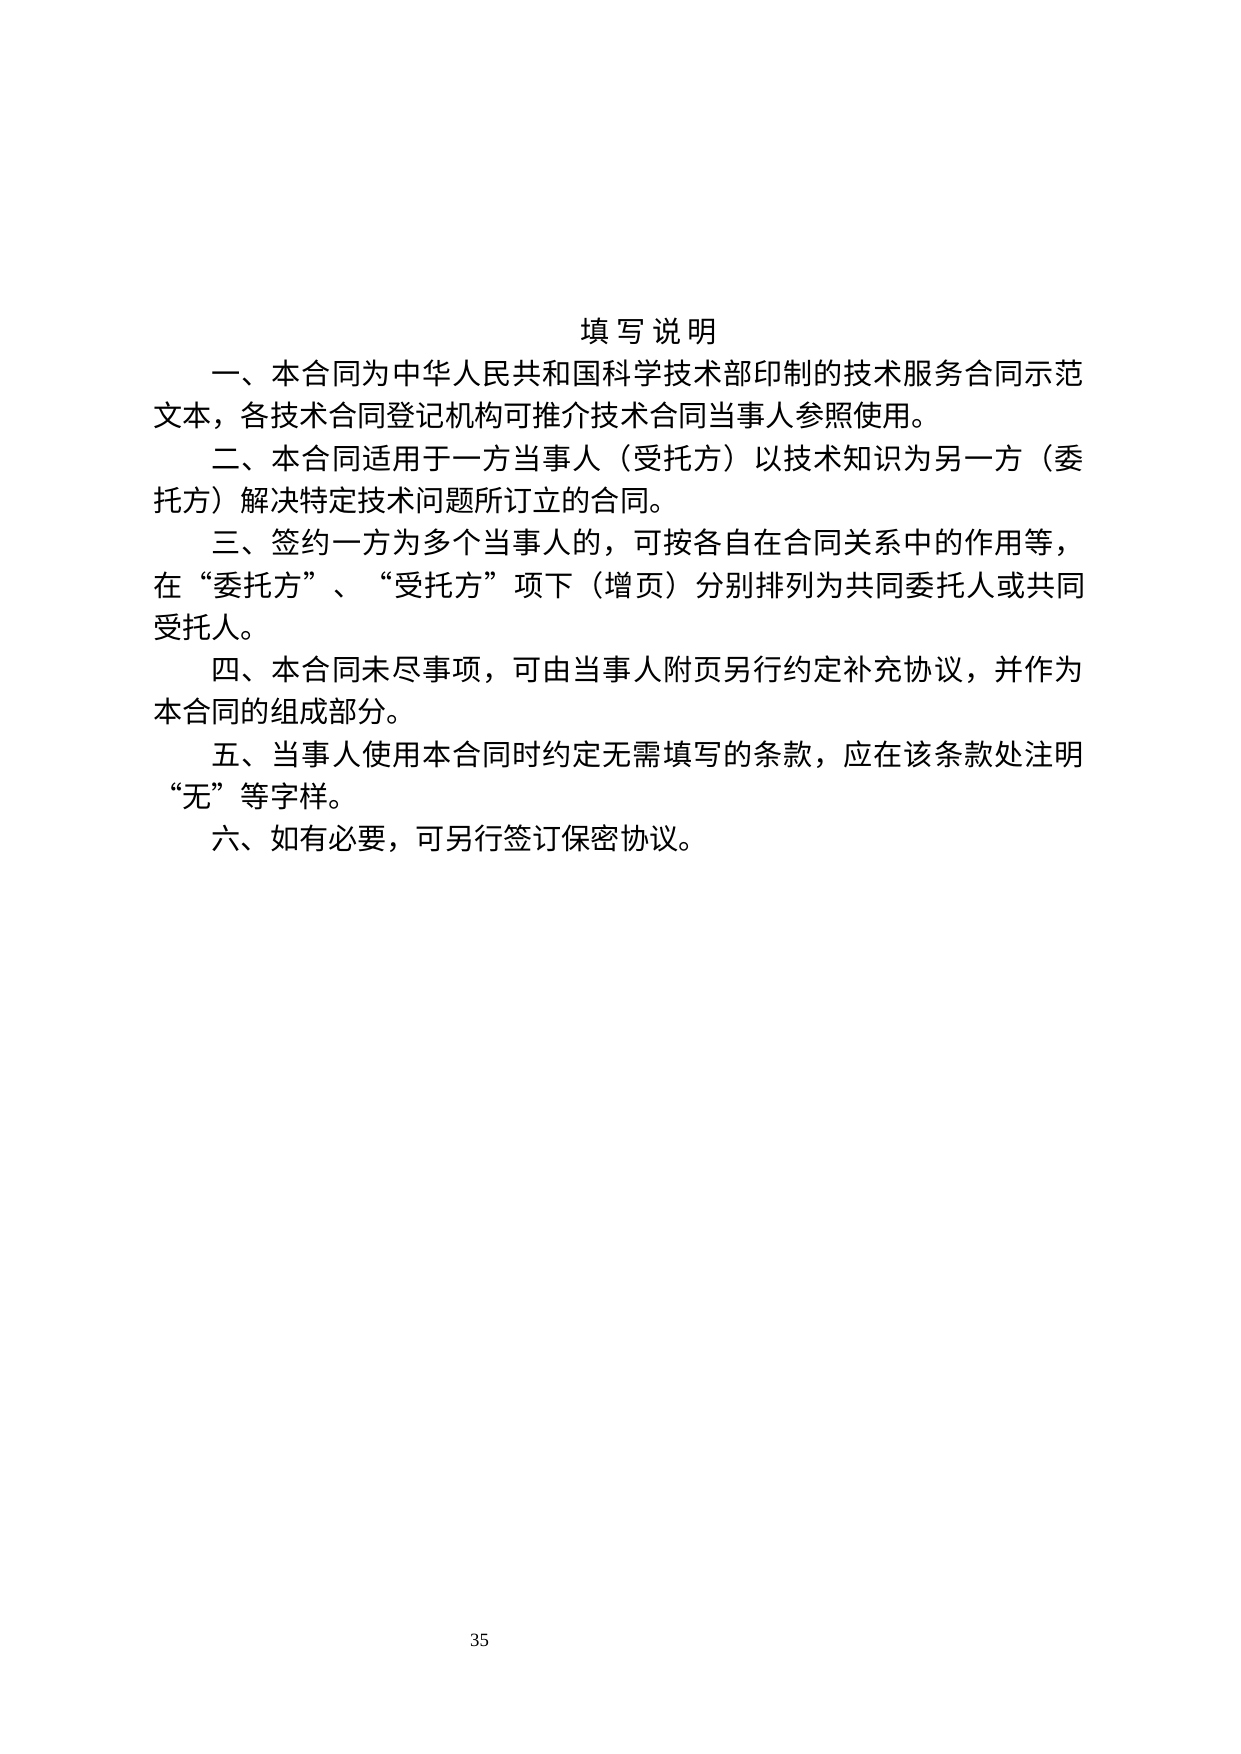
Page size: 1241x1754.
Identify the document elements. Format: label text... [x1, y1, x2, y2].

text 二、本合同适用于一方当事人（受托方）以技术知识为另一方（委托方）解决特定技术问题所订立的合同。 [153, 435, 1086, 520]
text 四、本合同未尽事项，可由当事人附页另行约定补充协议，并作为本合同的组成部分。 [153, 647, 1086, 731]
text 一、本合同为中华人民共和国科学技术部印制的技术服务合同示范文本，各技术合同登记机构可推介技术合同当事人参照使用。 [153, 351, 1086, 435]
text 填 写 说 明 [153, 308, 1086, 351]
text 五、当事人使用本合同时约定无需填写的条款，应在该条款处注明“无”等字样。 [153, 731, 1086, 816]
text 六、如有必要，可另行签订保密协议。 [153, 816, 1086, 858]
text 三、签约一方为多个当事人的，可按各自在合同关系中的作用等，在“委托方”、“受托方”项下（增页）分别排列为共同委托人或共同受托人。 [153, 520, 1086, 647]
